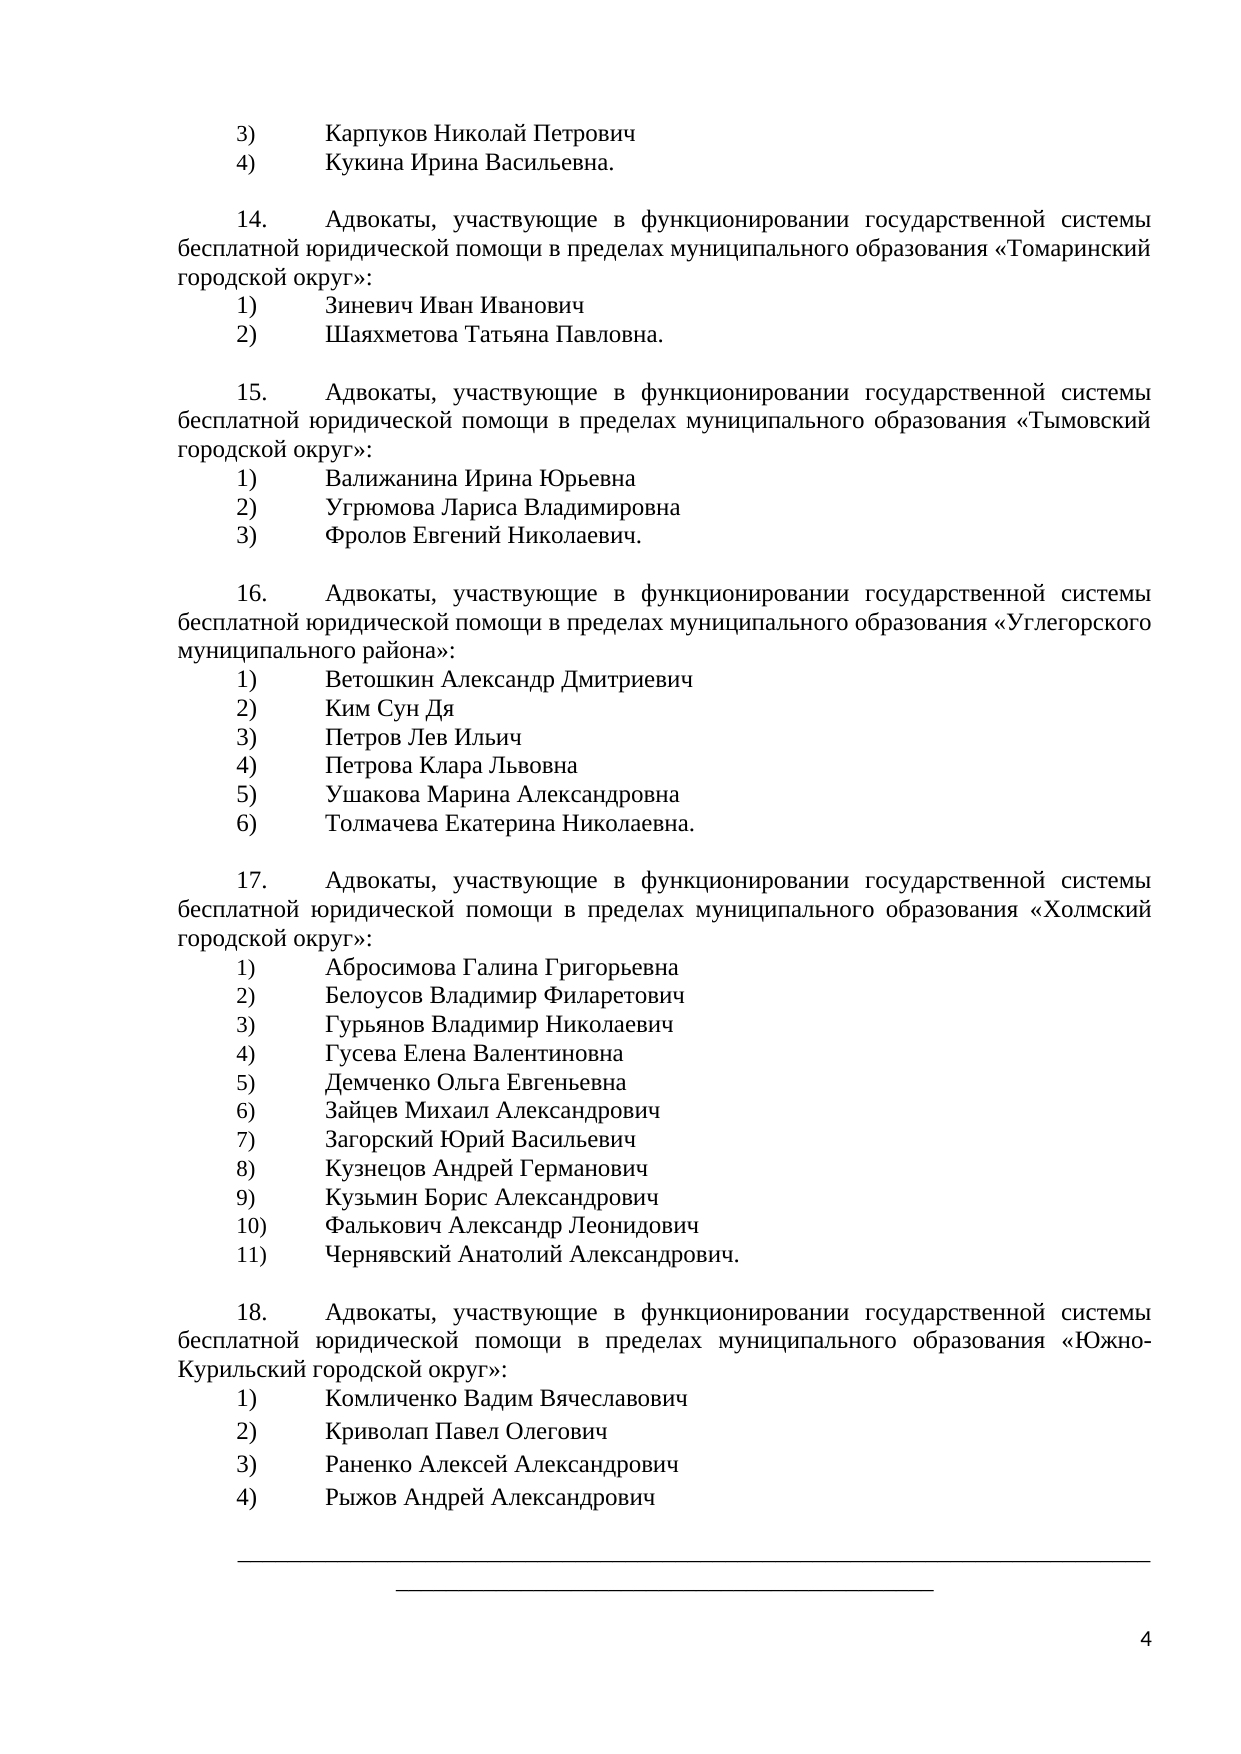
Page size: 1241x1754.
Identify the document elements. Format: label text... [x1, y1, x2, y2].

list Фалькович Александр Леонидович [177, 1211, 1152, 1239]
list Рыжов Андрей Александрович [177, 1482, 1152, 1511]
text ____________________________________________________________________________________________________________________ [177, 1536, 1152, 1593]
list Адвокаты, участвующие в функционировании государственной системы бесплатной юридической помощи в пределах муниципального образования «Южно-Курильский городской округ»: [177, 1297, 1152, 1383]
list Гурьянов Владимир Николаевич [177, 1009, 1152, 1038]
list Гусева Елена Валентиновна [177, 1038, 1152, 1067]
list Загорский Юрий Васильевич [177, 1124, 1152, 1153]
list Адвокаты, участвующие в функционировании государственной системы бесплатной юридической помощи в пределах муниципального образования «Томаринский городской округ»: [177, 204, 1152, 291]
list Демченко Ольга Евгеньевна [177, 1067, 1152, 1096]
list Ветошкин Александр Дмитриевич [177, 664, 1152, 693]
list Адвокаты, участвующие в функционировании государственной системы бесплатной юридической помощи в пределах муниципального образования «Холмский городской округ»: [177, 866, 1152, 952]
list Толмачева Екатерина Николаевна. [177, 808, 1152, 837]
list Угрюмова Лариса Владимировна [177, 492, 1152, 521]
list Ушакова Марина Александровна [177, 779, 1152, 808]
list Фролов Евгений Николаевич. [177, 521, 1152, 549]
list Кукина Ирина Васильевна. [177, 147, 1152, 176]
list Зайцев Михаил Александрович [177, 1096, 1152, 1124]
list Белоусов Владимир Филаретович [177, 981, 1152, 1009]
list Карпуков Николай Петрович [177, 118, 1152, 147]
list Зиневич Иван Иванович [177, 291, 1152, 319]
list Абросимова Галина Григорьевна [177, 952, 1152, 981]
list Кузнецов Андрей Германович [177, 1153, 1152, 1182]
list Шаяхметова Татьяна Павловна. [177, 319, 1152, 348]
list Комличенко Вадим Вячеславович [177, 1383, 1152, 1412]
list Петрова Клара Львовна [177, 751, 1152, 779]
list Криволап Павел Олегович [177, 1416, 1152, 1445]
list Раненко Алексей Александрович [177, 1449, 1152, 1478]
list Адвокаты, участвующие в функционировании государственной системы бесплатной юридической помощи в пределах муниципального образования «Тымовский городской округ»: [177, 377, 1152, 463]
list Ким Сун Дя [177, 693, 1152, 722]
list Валижанина Ирина Юрьевна [177, 463, 1152, 492]
list Петров Лев Ильич [177, 722, 1152, 751]
list Чернявский Анатолий Александрович. [177, 1239, 1152, 1268]
list Адвокаты, участвующие в функционировании государственной системы бесплатной юридической помощи в пределах муниципального образования «Углегорского муниципального района»: [177, 578, 1152, 664]
list Кузьмин Борис Александрович [177, 1182, 1152, 1211]
